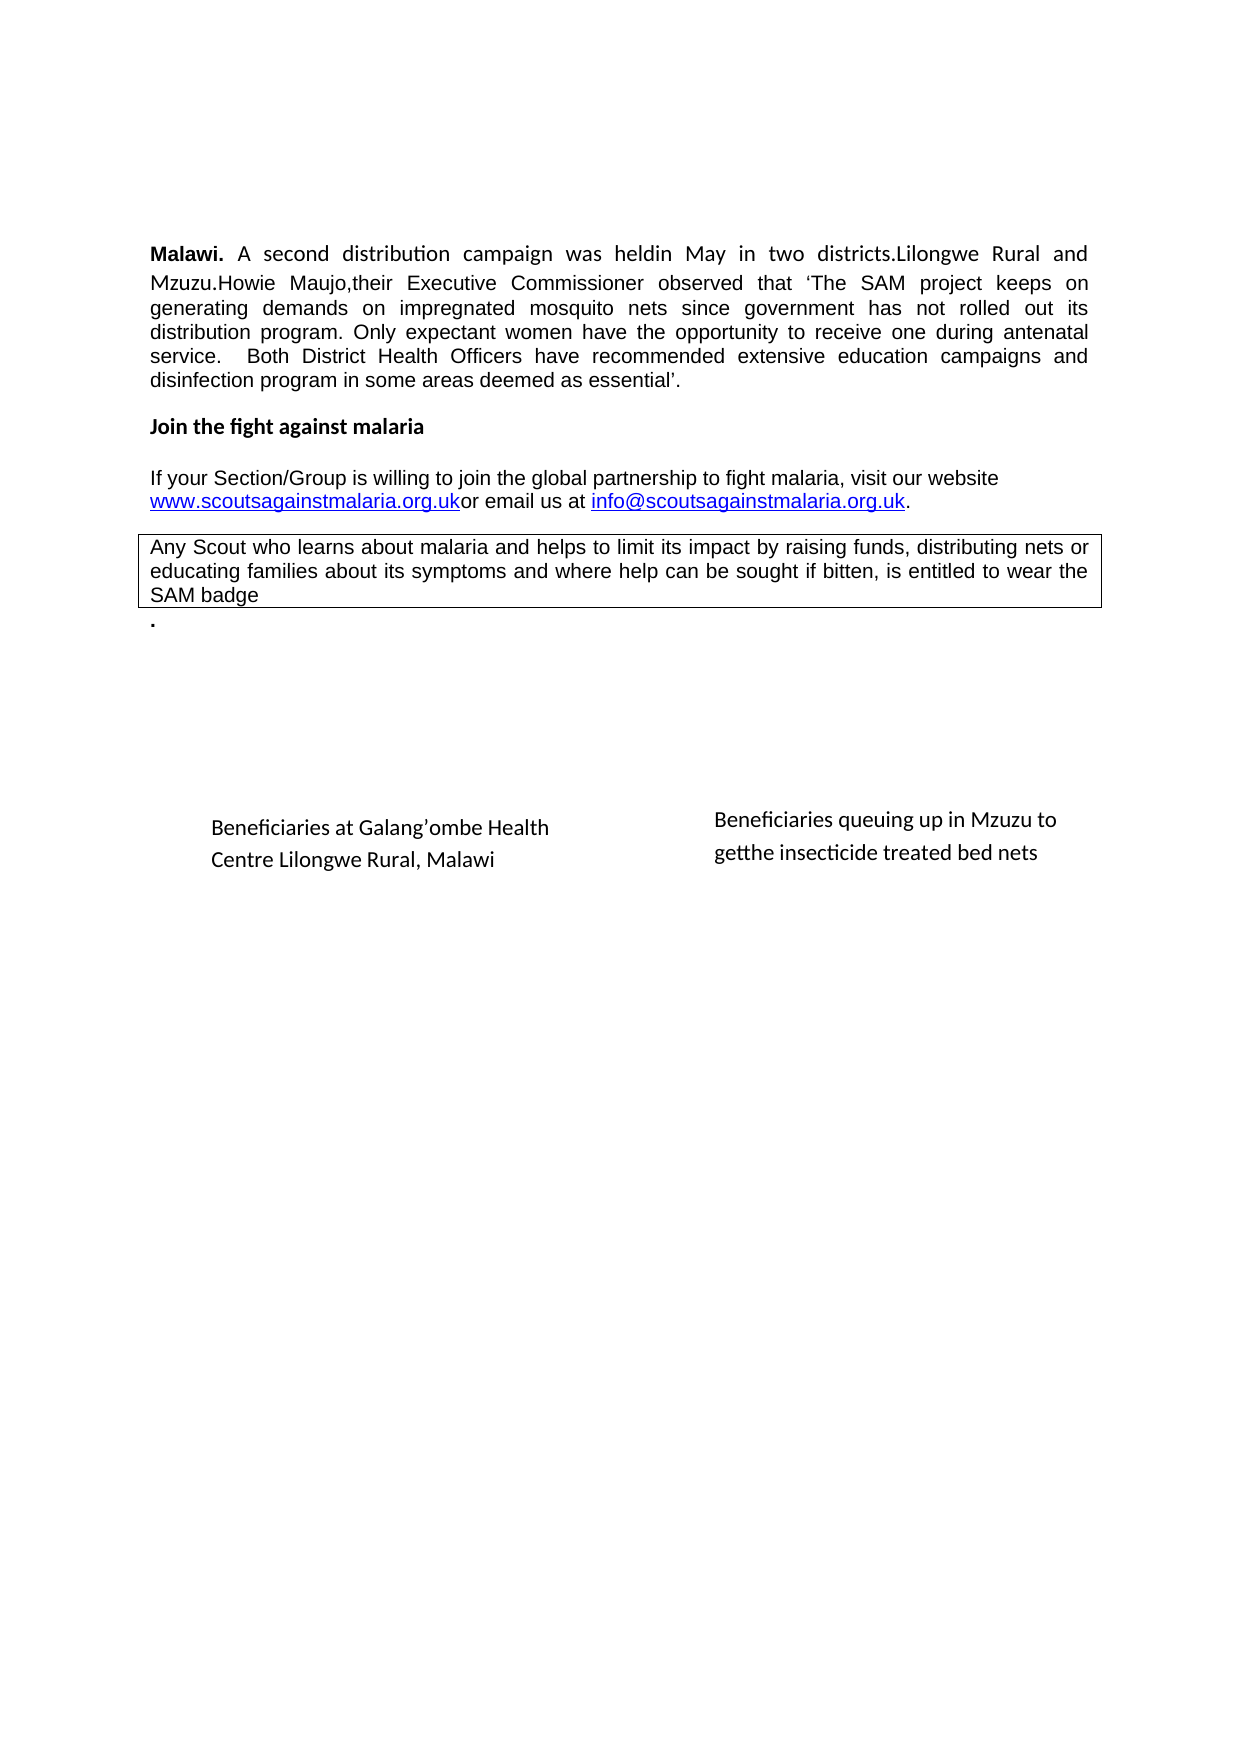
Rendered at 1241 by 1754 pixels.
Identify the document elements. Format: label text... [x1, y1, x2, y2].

text Malawi. A second distribution campaign was heldin May in two districts.Lilongwe Rural and Mzuzu.Howie Maujo,their Executive Commissioner observed that ‘The SAM project keeps on generating demands on impregnated mosquito nets since government has not rolled out its distribution program. Only expectant women have the opportunity to receive one during antenatal service. Both District Health Officers have recommended extensive education campaigns and disinfection program in some areas deemed as essential’. [150, 239, 1090, 391]
text Join the fight against malaria [150, 412, 1090, 440]
text If your Section/Group is willing to join the global partnership to fight malaria, visit our website www.scoutsagainstmalaria.org.ukor email us at info@scoutsagainstmalaria.org.uk. [150, 465, 1090, 513]
table_header Any Scout who learns about malaria and helps to limit its impact by raising funds, distributing nets or educating families about its symptoms and where help can be sought if bitten, is entitled to wear the SAM badge [139, 535, 1101, 607]
text . [150, 608, 1090, 632]
